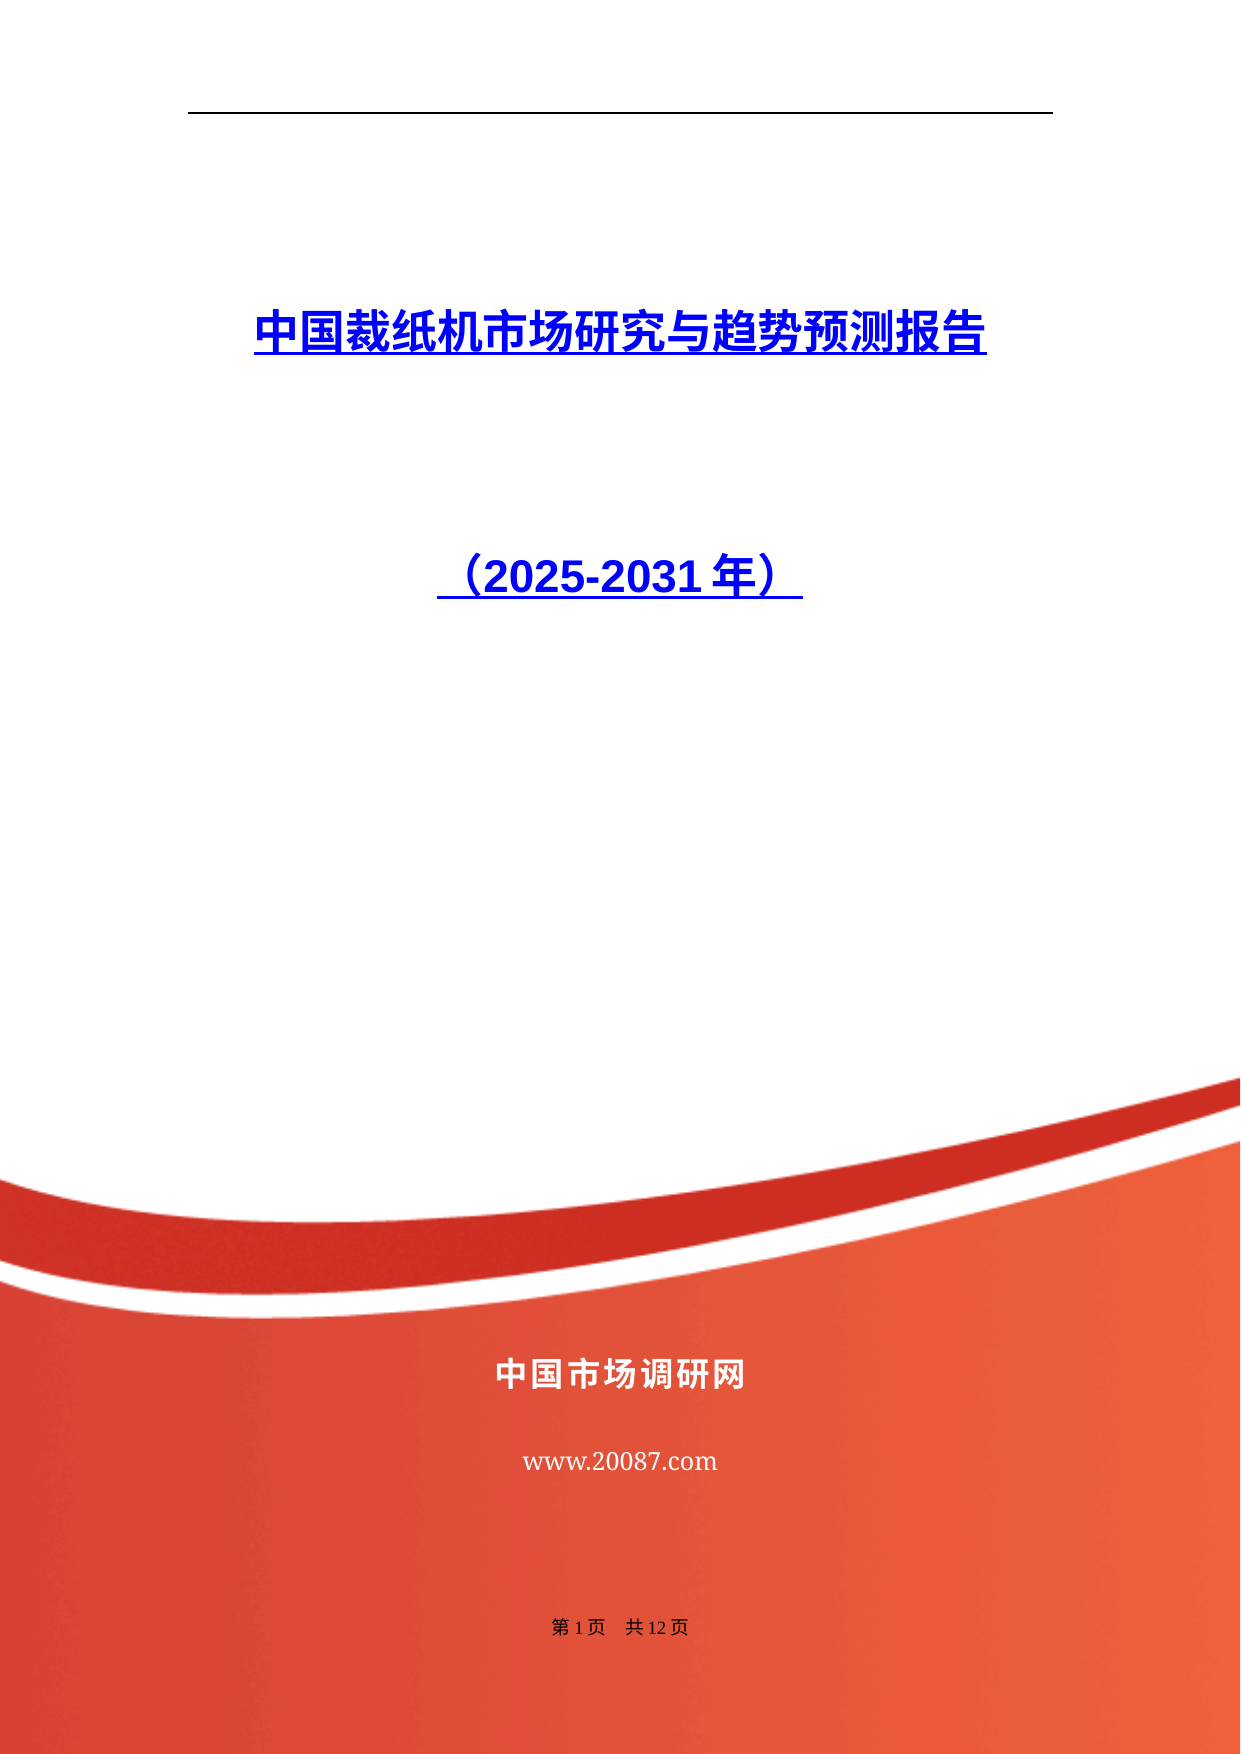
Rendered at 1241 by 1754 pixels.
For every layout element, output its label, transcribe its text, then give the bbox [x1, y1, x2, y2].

subtitle 中国市场调研网 [187, 1339, 1053, 1404]
picture [0, 1006, 1241, 1754]
table_header 中国裁纸机市场研究与趋势预测报告（2025-2031年） [188, 207, 1053, 773]
text www.20087.com [187, 1428, 1053, 1493]
